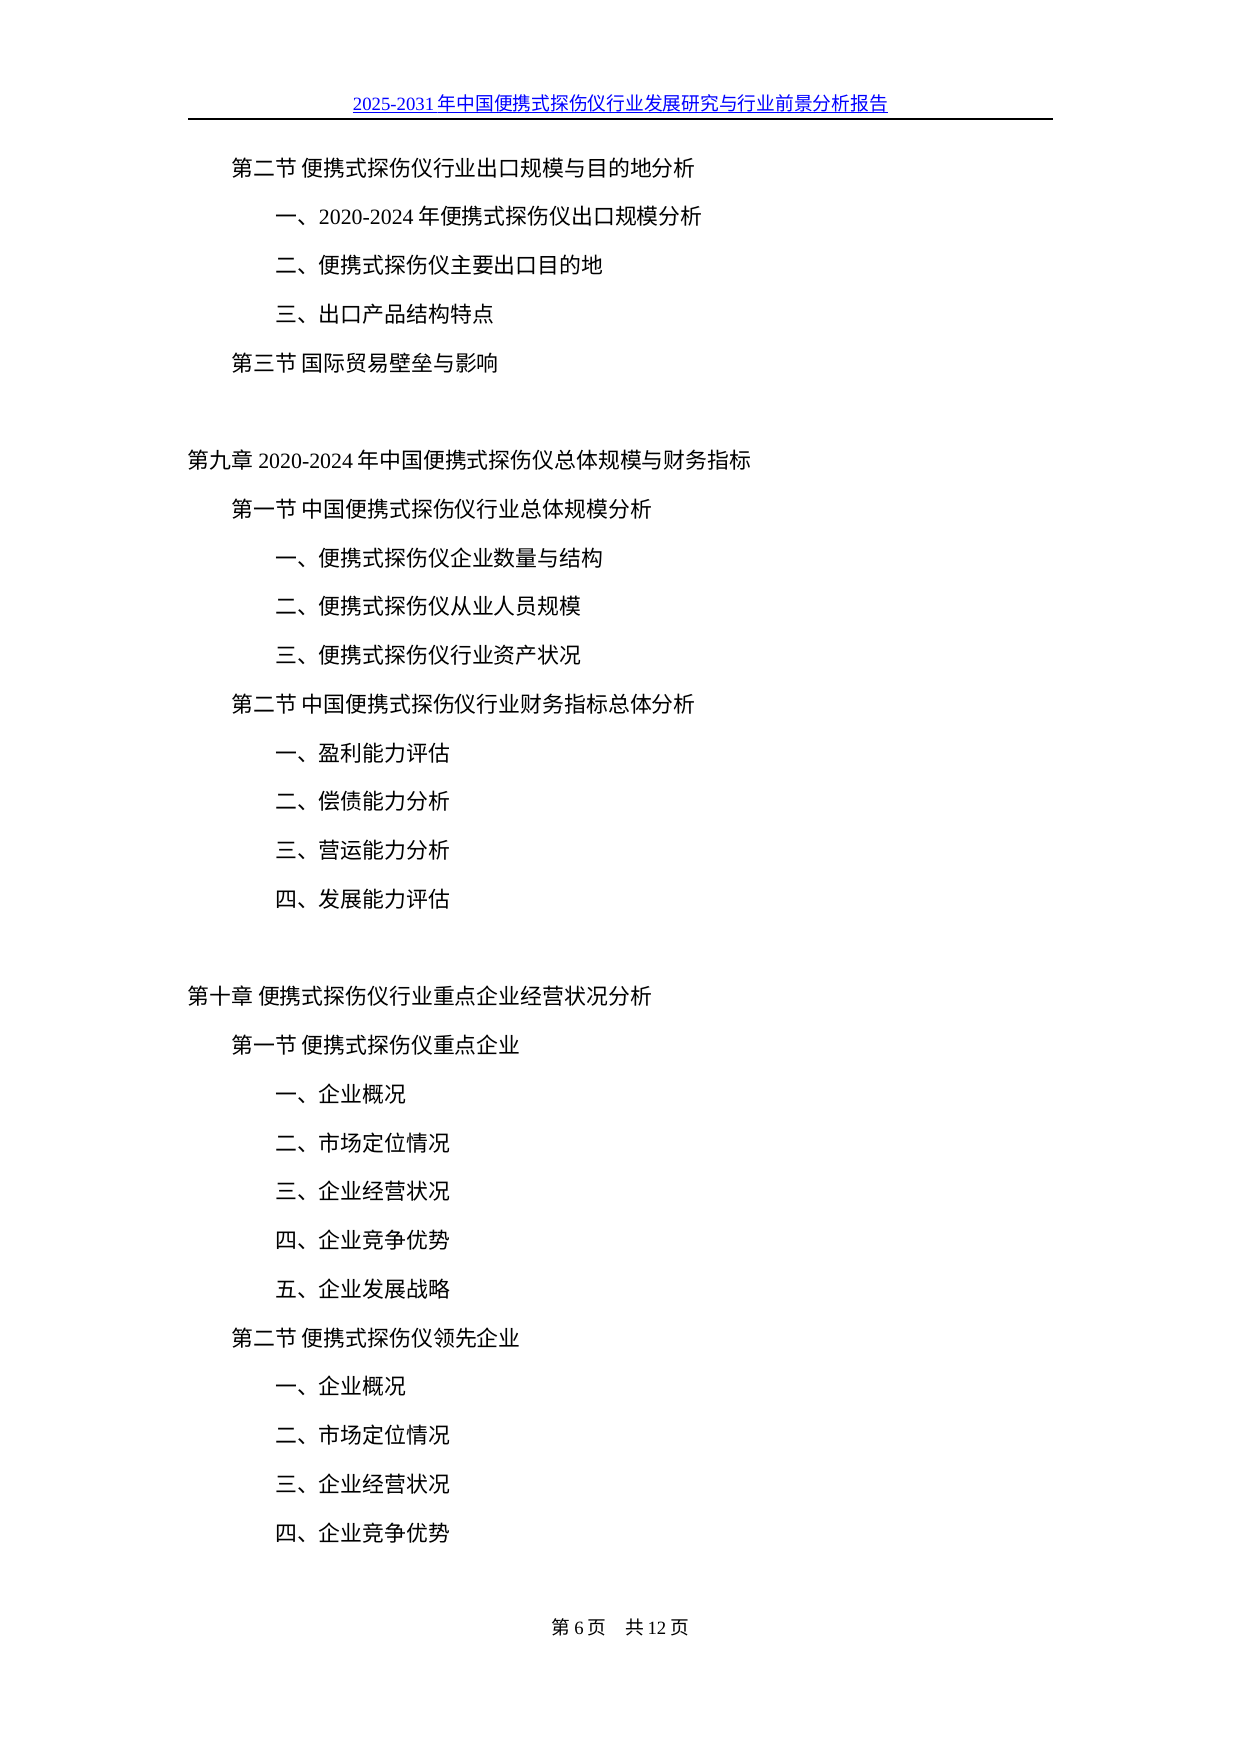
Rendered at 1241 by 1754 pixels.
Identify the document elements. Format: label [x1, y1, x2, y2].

text [187, 150, 1053, 1548]
